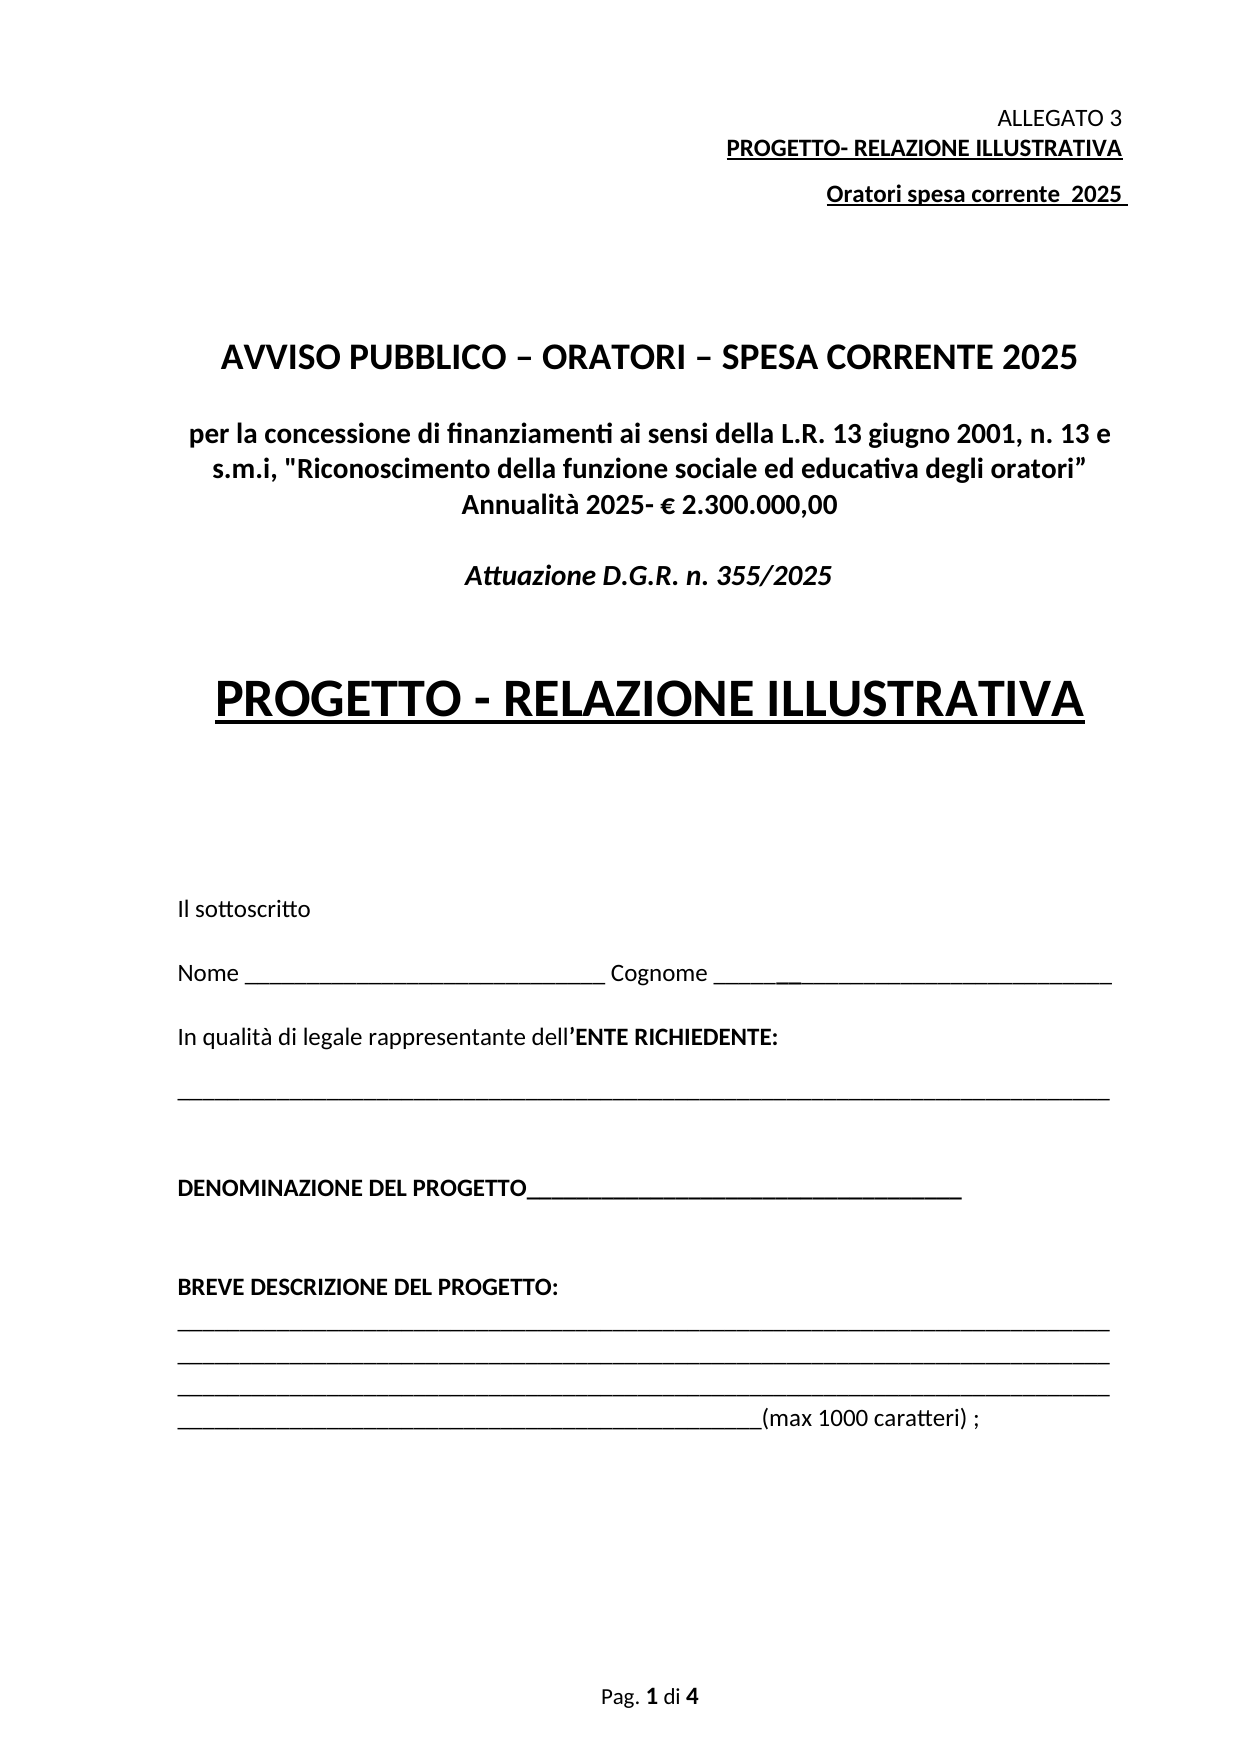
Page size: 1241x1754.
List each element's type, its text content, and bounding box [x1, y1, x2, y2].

text Il sottoscritto [177, 893, 1122, 924]
text ___________________________________________________________________________ [177, 1073, 1122, 1104]
text PROGETTO - RELAZIONE ILLUSTRATIVA [177, 664, 1122, 730]
text In qualità di legale rappresentante dell’ENTE RICHIEDENTE: [177, 1021, 1122, 1052]
text AVVISO PUBBLICO – ORATORI – SPESA CORRENTE 2025 [177, 333, 1122, 379]
text BREVE DESCRIZIONE DEL PROGETTO: ________________________________________________________________________________________________________________________________________________________________________________________________________________________________________________________________________________(max 1000 caratteri) ; [177, 1271, 1122, 1433]
text per la concessione di finanziamenti ai sensi della L.R. 13 giugno 2001, n. 13 e s.m.i, "Riconoscimento della funzione sociale ed educativa degli oratori” Annualità 2025- € 2.300.000,00 [177, 415, 1122, 522]
text Nome _____________________________ Cognome ________________________________ [177, 957, 1122, 988]
text DENOMINAZIONE DEL PROGETTO___________________________________ [177, 1172, 1122, 1202]
text Attuazione D.G.R. n. 355/2025 [177, 557, 1122, 593]
